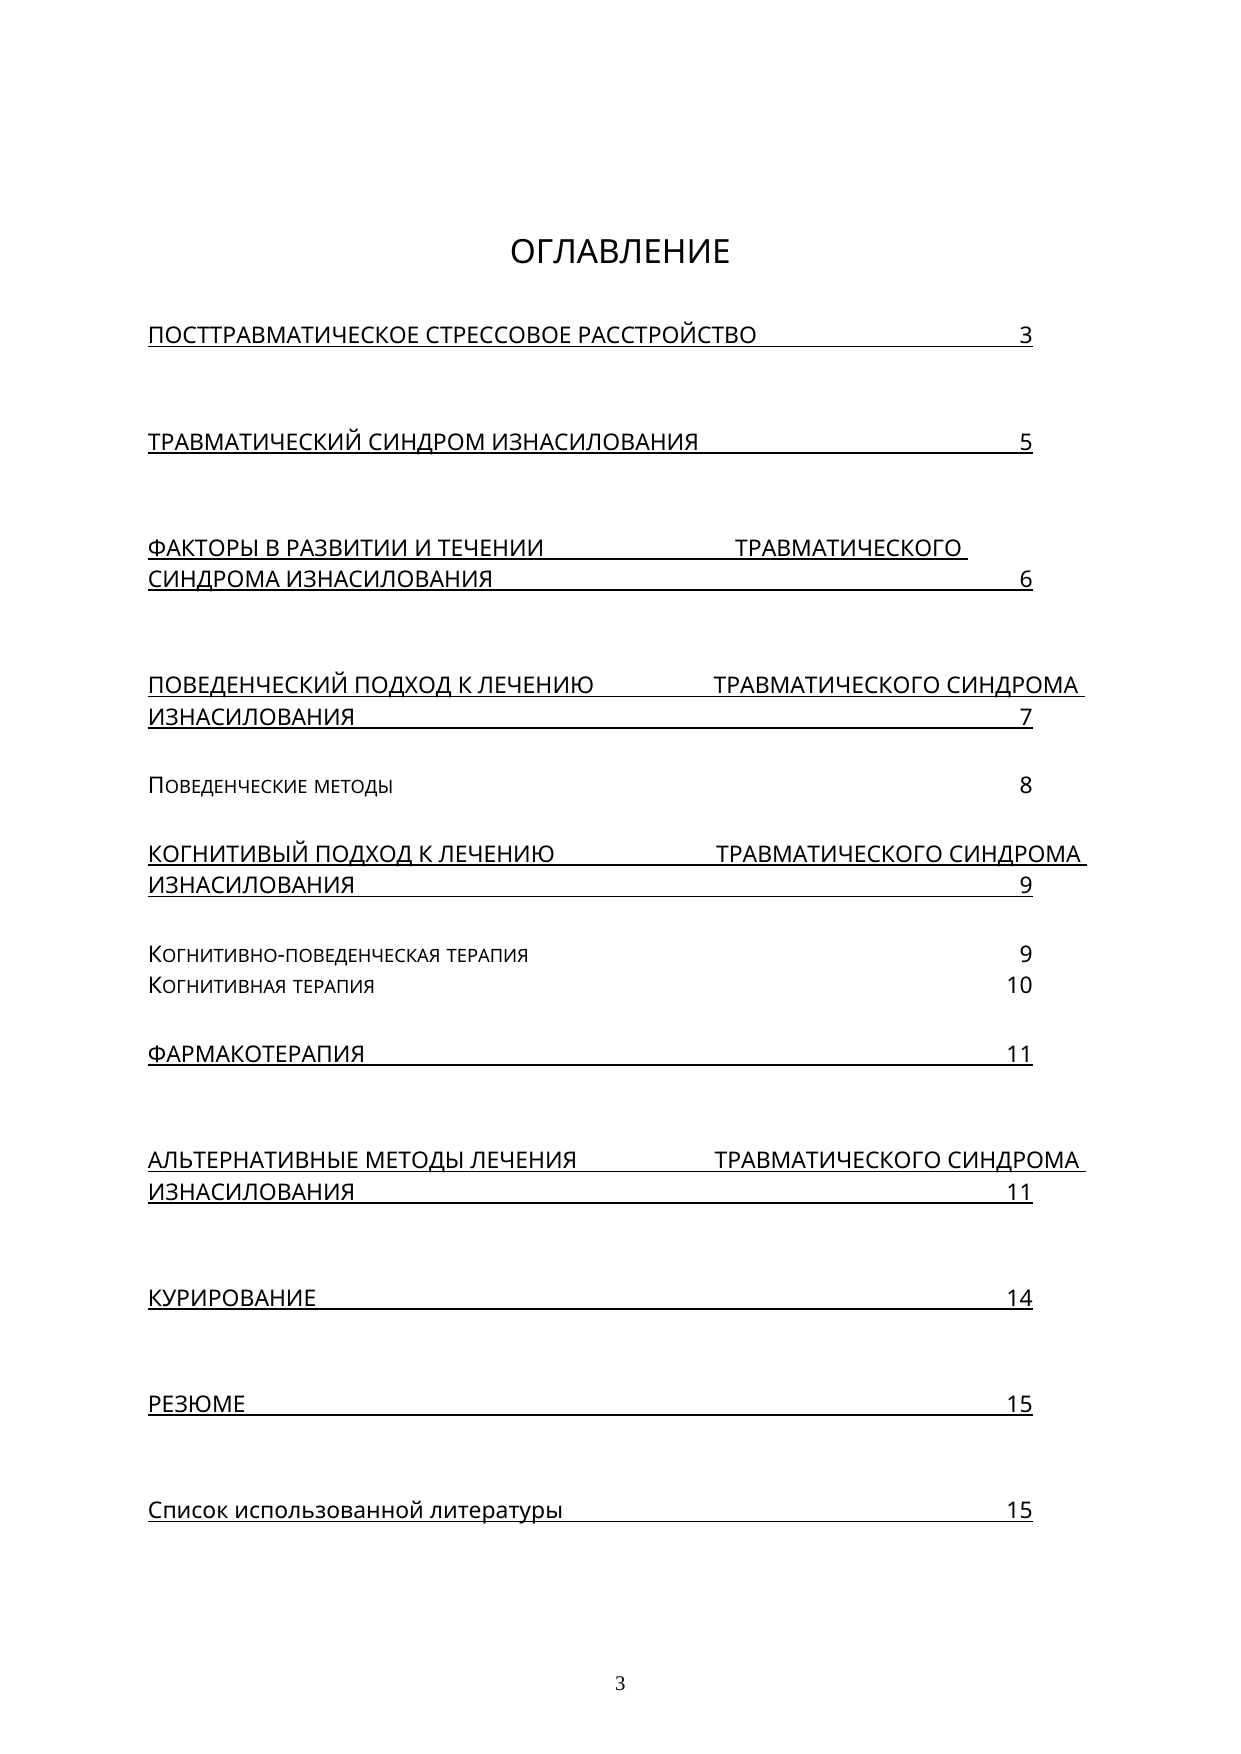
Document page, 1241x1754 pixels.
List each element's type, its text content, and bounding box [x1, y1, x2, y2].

text Список использованной литературы 15 [148, 1494, 1092, 1525]
text Фармакотерапия 11 [148, 1038, 1092, 1069]
text Резюме 15 [148, 1388, 1092, 1419]
text Травматический синдром изнасилования 5 [148, 425, 1092, 457]
text Факторы в развитии и течении ТРАВМАТИЧЕСКОГО СИНДРОМА ИЗНАСИЛОВАНИЯ 6 [148, 532, 1092, 594]
text Когнитивый подход к лечению травматического синдрома изнасилования 9 [148, 838, 1092, 900]
text Посттравматическое стрессовое расстройство 3 [148, 319, 1092, 350]
text ОГЛАВЛЕНИЕ [148, 228, 1092, 273]
text Когнитивная терапия 10 [148, 969, 1092, 1000]
text Поведенческие методы 8 [148, 769, 1092, 800]
text Альтернативные методы лечения травматического синдрома изнасилования 11 [148, 1144, 1092, 1207]
text Курирование 14 [148, 1282, 1092, 1313]
text Поведенческий подход к лечению травматического синдрома изнасилования 7 [148, 669, 1092, 732]
text Когнитивно-поведенческая терапия 9 [148, 938, 1092, 969]
